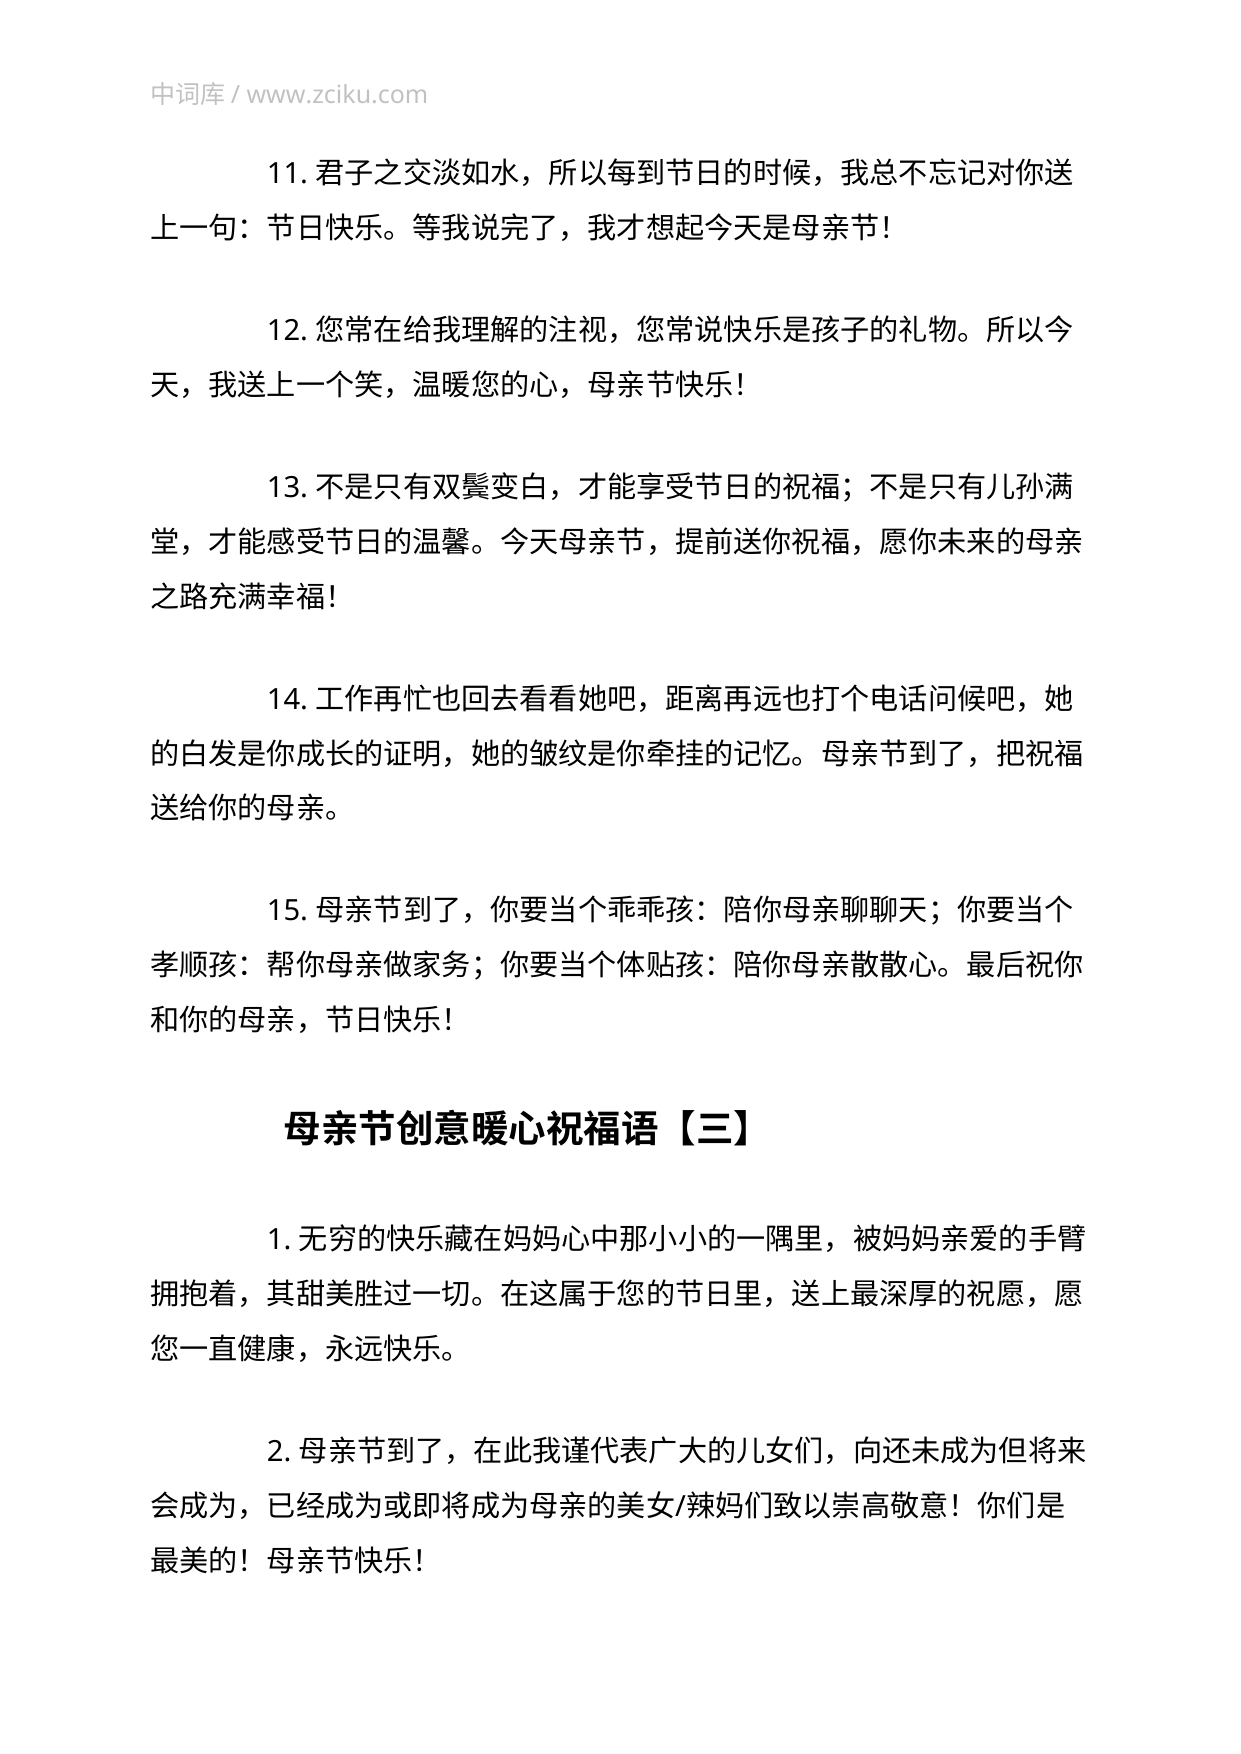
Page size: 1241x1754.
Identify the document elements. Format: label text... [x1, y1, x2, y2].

text 12. 您常在给我理解的注视，您常说快乐是孩子的礼物。所以今天，我送上一个笑，温暖您的心，母亲节快乐！ [150, 307, 1090, 404]
text 2. 母亲节到了，在此我谨代表广大的儿女们，向还未成为但将来会成为，已经成为或即将成为母亲的美女/辣妈们致以崇高敬意！你们是最美的！母亲节快乐！ [150, 1428, 1090, 1580]
text 1. 无穷的快乐藏在妈妈心中那小小的一隅里，被妈妈亲爱的手臂拥抱着，其甜美胜过一切。在这属于您的节日里，送上最深厚的祝愿，愿您一直健康，永远快乐。 [150, 1216, 1090, 1368]
text 14. 工作再忙也回去看看她吧，距离再远也打个电话问候吧，她的白发是你成长的证明，她的皱纹是你牵挂的记忆。母亲节到了，把祝福送给你的母亲。 [150, 675, 1090, 827]
text 15. 母亲节到了，你要当个乖乖孩：陪你母亲聊聊天；你要当个孝顺孩：帮你母亲做家务；你要当个体贴孩：陪你母亲散散心。最后祝你和你的母亲，节日快乐！ [150, 887, 1090, 1039]
text 11. 君子之交淡如水，所以每到节日的时候，我总不忘记对你送上一句：节日快乐。等我说完了，我才想起今天是母亲节！ [150, 150, 1090, 247]
text 13. 不是只有双鬓变白，才能享受节日的祝福；不是只有儿孙满堂，才能感受节日的温馨。今天母亲节，提前送你祝福，愿你未来的母亲之路充满幸福！ [150, 463, 1090, 616]
text 母亲节创意暖心祝福语【三】 [150, 1098, 1090, 1153]
